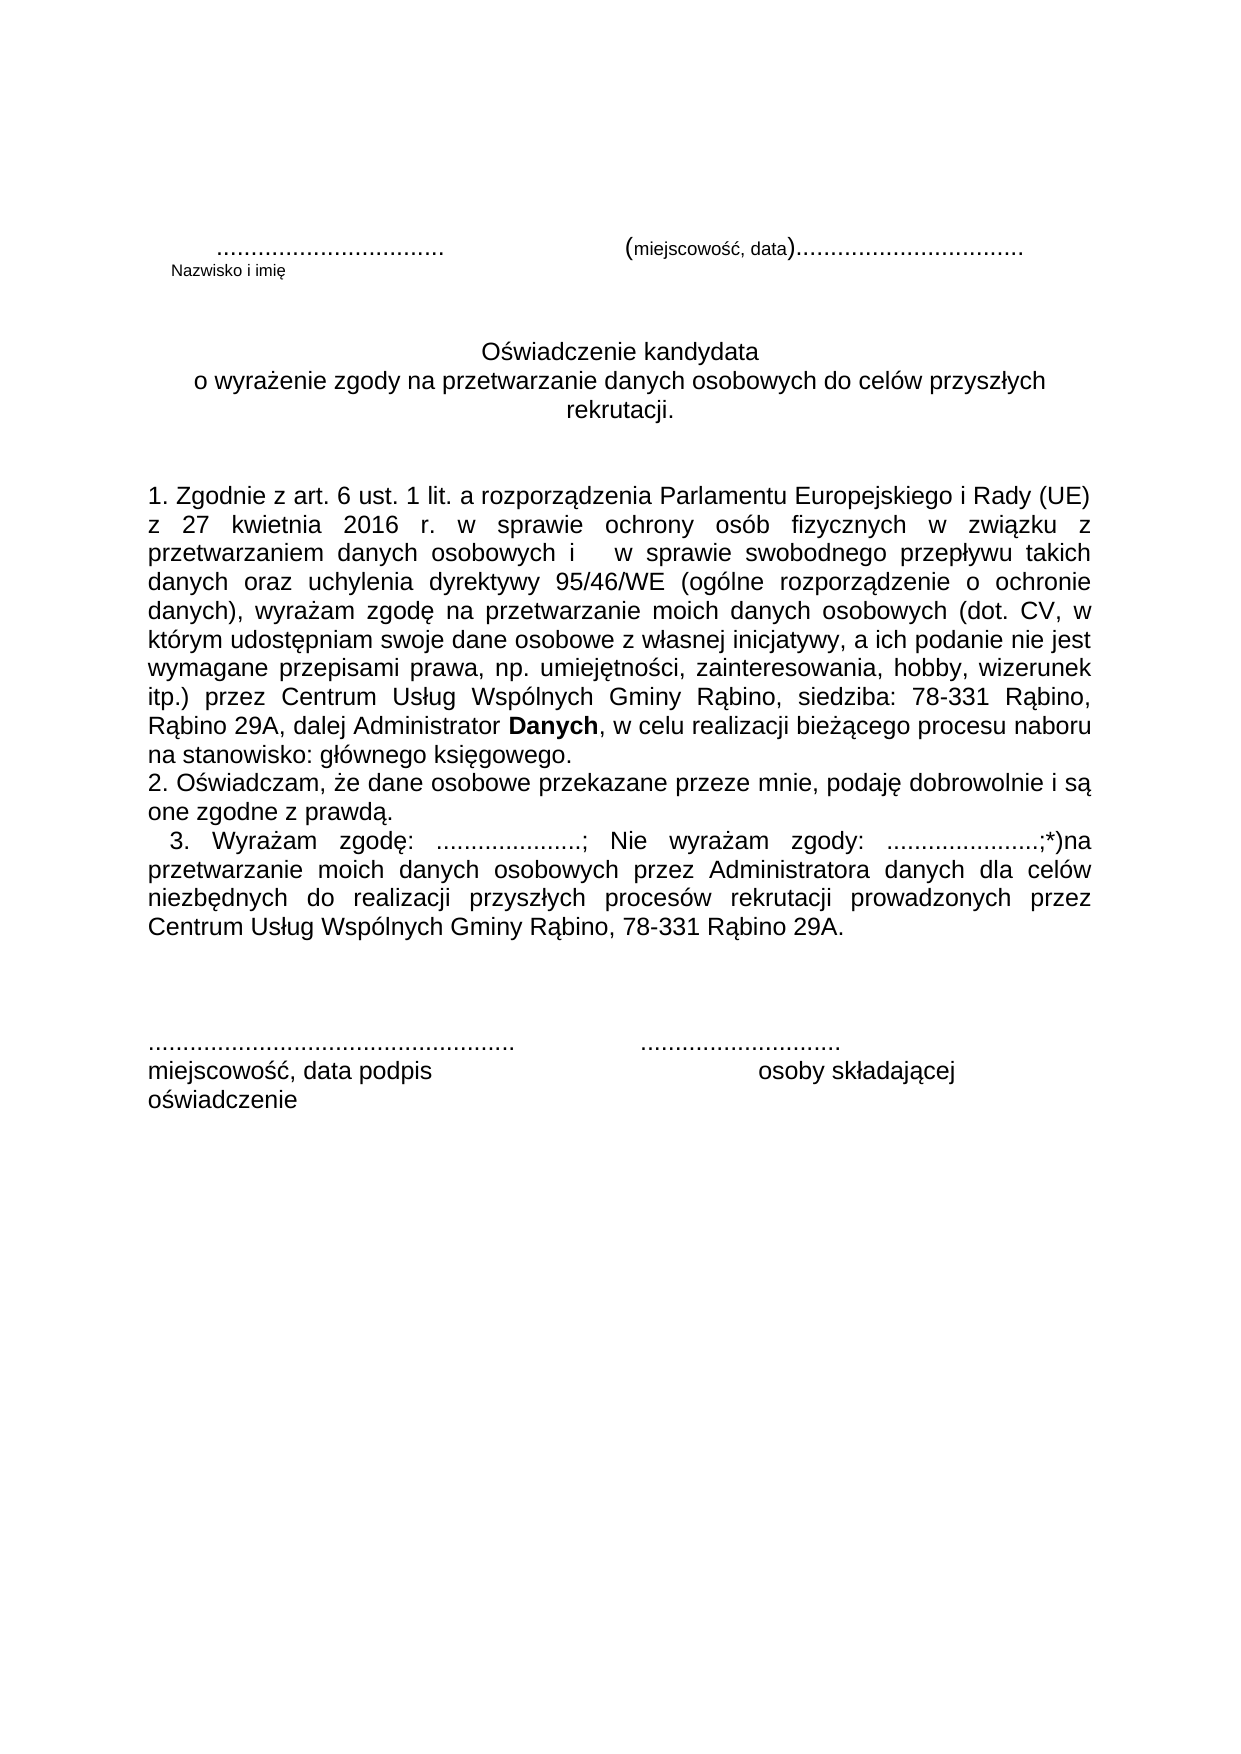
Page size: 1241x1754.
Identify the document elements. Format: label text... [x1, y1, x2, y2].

text Nazwisko i imię [148, 260, 1093, 279]
text Oświadczenie kandydata [148, 337, 1093, 366]
text 2. Oświadczam, że dane osobowe przekazane przeze mnie, podaję dobrowolnie i są one zgodne z prawdą. [148, 768, 1093, 826]
text ................................. (miejscowość, data)................................. [148, 232, 1093, 260]
text 3. Wyrażam zgodę: .....................; Nie wyrażam zgody: ......................;*)na przetwarzanie moich danych osobowych przez Administratora danych dla celów niezbędnych do realizacji przyszłych procesów rekrutacji prowadzonych przez Centrum Usług Wspólnych Gminy Rąbino, 78-331 Rąbino 29A. [148, 826, 1093, 941]
text o wyrażenie zgody na przetwarzanie danych osobowych do celów przyszłych rekrutacji. [148, 366, 1093, 423]
text ..................................................... ............................. [148, 1027, 1093, 1056]
text 1. Zgodnie z art. 6 ust. 1 lit. a rozporządzenia Parlamentu Europejskiego i Rady (UE) z 27 kwietnia 2016 r. w sprawie ochrony osób fizycznych w związku z przetwarzaniem danych osobowych i w sprawie swobodnego przepływu takich danych oraz uchylenia dyrektywy 95/46/WE (ogólne rozporządzenie o ochronie danych), wyrażam zgodę na przetwarzanie moich danych osobowych (dot. CV, w którym udostępniam swoje dane osobowe z własnej inicjatywy, a ich podanie nie jest wymagane przepisami prawa, np. umiejętności, zainteresowania, hobby, wizerunek itp.) przez Centrum Usług Wspólnych Gminy Rąbino, siedziba: 78-331 Rąbino, Rąbino 29A, dalej Administrator Danych, w celu realizacji bieżącego procesu naboru na stanowisko: głównego księgowego. [148, 481, 1093, 768]
text miejscowość, data podpis osoby składającej oświadczenie [148, 1056, 1093, 1113]
